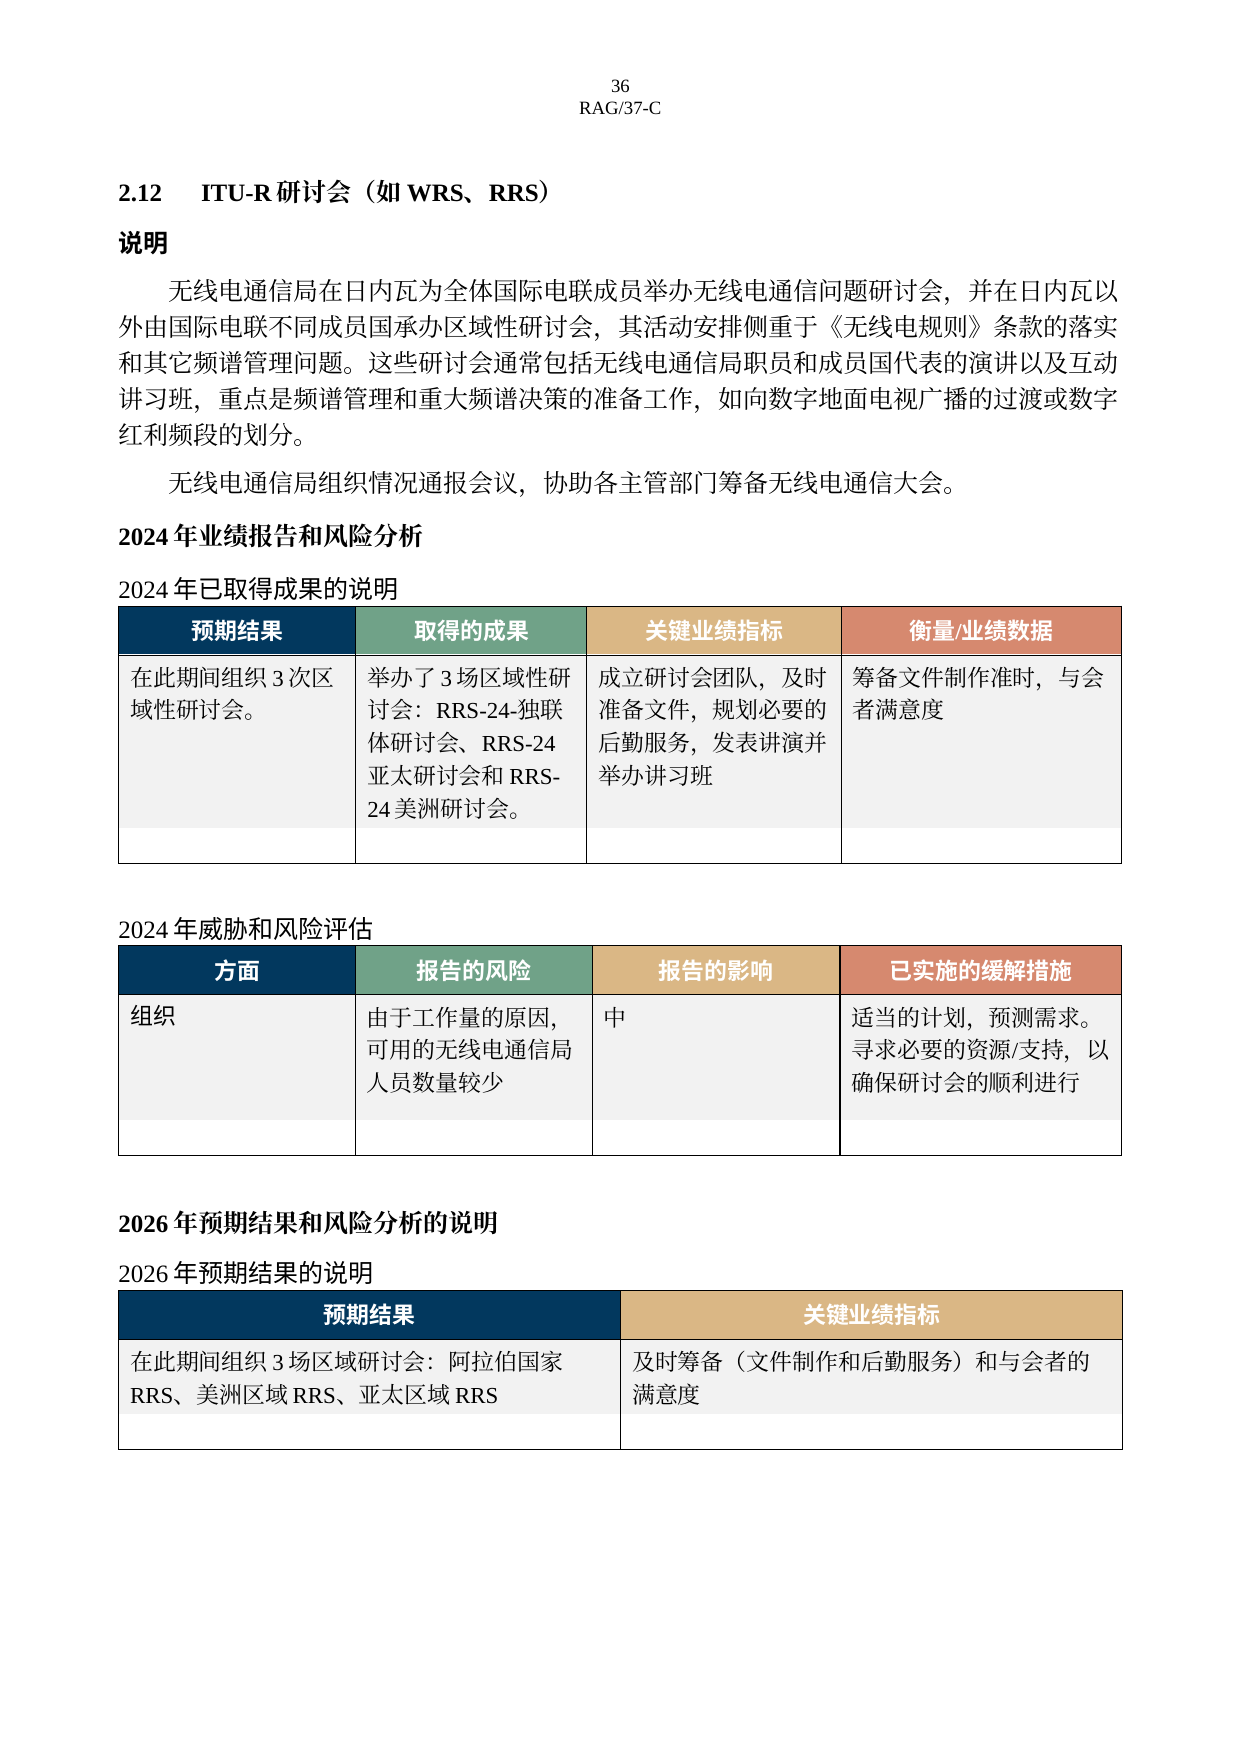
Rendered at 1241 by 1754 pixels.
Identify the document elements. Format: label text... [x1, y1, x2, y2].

table_header 衡量/业绩数据 [842, 607, 1121, 654]
table_header 预期结果 [119, 1291, 620, 1339]
subtitle 2024年威胁和风险评估 [118, 911, 1122, 945]
table_cell [356, 1120, 592, 1155]
text 无线电通信局在日内瓦为全体国际电联成员举办无线电通信问题研讨会，并在日内瓦以外由国际电联不同成员国承办区域性研讨会，其活动安排侧重于《无线电规则》条款的落实和其它频谱管理问题。这些研讨会通常包括无线电通信局职员和成员国代表的演讲以及互动讲习班，重点是频谱管理和重大频谱决策的准备工作，如向数字地面电视广播的过渡或数字红利频段的划分。 [118, 272, 1122, 452]
table_header 方面 [119, 946, 355, 994]
table_cell 适当的计划，预测需求。寻求必要的资源/支持，以确保研讨会的顺利进行 [841, 995, 1121, 1120]
table_cell [593, 1120, 839, 1155]
table_header 关键业绩指标 [621, 1291, 1122, 1339]
table_cell 及时筹备（文件制作和后勤服务）和与会者的满意度 [621, 1340, 1122, 1414]
table_cell [119, 829, 355, 863]
table_cell [842, 829, 1121, 863]
table_cell [356, 829, 586, 863]
table_cell [119, 1414, 620, 1449]
subtitle 2.12 ITU-R研讨会（如WRS、RRS） [118, 173, 1122, 209]
table_header 关键业绩指标 [587, 607, 841, 654]
table_cell 筹备文件制作准时，与会者满意度 [842, 656, 1121, 828]
table_cell [621, 1414, 1122, 1449]
table_header 预期结果 [119, 607, 355, 654]
table_cell 中 [593, 995, 839, 1120]
table_cell 在此期间组织3次区域性研讨会。 [119, 656, 355, 828]
table_cell [841, 1120, 1121, 1155]
table_cell 组织 [119, 995, 355, 1120]
subtitle 说明 [118, 225, 1122, 259]
table_header 报告的风险 [356, 946, 592, 994]
subtitle 2026年预期结果和风险分析的说明 [118, 1203, 1122, 1239]
table_cell [119, 1120, 355, 1155]
table_cell 由于工作量的原因，可用的无线电通信局人员数量较少 [356, 995, 592, 1120]
table_cell 举办了3场区域性研讨会：RRS-24-独联体研讨会、RRS-24亚太研讨会和RRS-24美洲研讨会。 [356, 656, 586, 828]
subtitle 2024年业绩报告和风险分析 [118, 517, 1122, 553]
table_cell 在此期间组织3场区域研讨会：阿拉伯国家RRS、美洲区域RRS、亚太区域RRS [119, 1340, 620, 1414]
table_cell [587, 829, 841, 863]
table_header 已实施的缓解措施 [841, 946, 1121, 994]
subtitle 2026年预期结果的说明 [118, 1256, 1122, 1290]
text 无线电通信局组织情况通报会议，协助各主管部门筹备无线电通信大会。 [118, 464, 1122, 500]
table_header 报告的影响 [593, 946, 839, 994]
subtitle 2024年已取得成果的说明 [118, 569, 1122, 606]
table_header 取得的成果 [356, 607, 586, 654]
table_cell 成立研讨会团队，及时准备文件，规划必要的后勤服务，发表讲演并举办讲习班 [587, 656, 841, 828]
